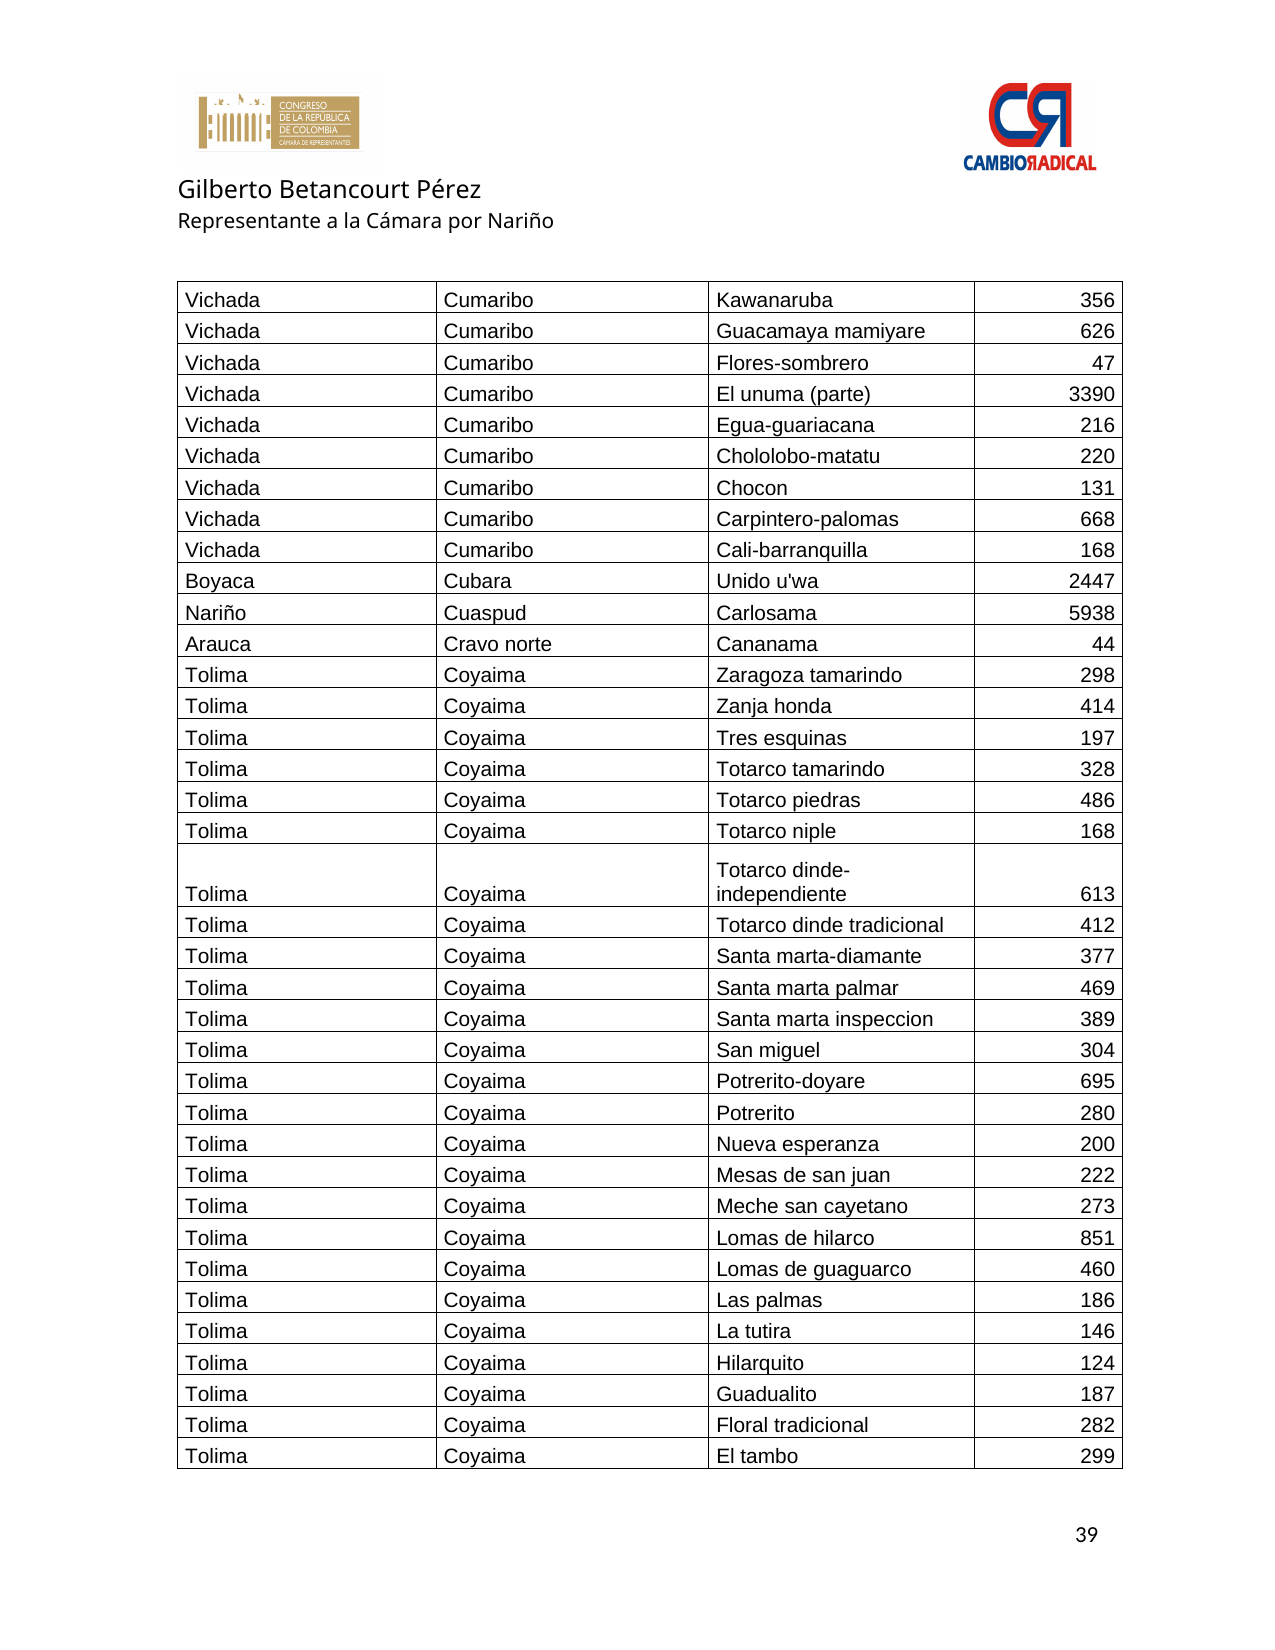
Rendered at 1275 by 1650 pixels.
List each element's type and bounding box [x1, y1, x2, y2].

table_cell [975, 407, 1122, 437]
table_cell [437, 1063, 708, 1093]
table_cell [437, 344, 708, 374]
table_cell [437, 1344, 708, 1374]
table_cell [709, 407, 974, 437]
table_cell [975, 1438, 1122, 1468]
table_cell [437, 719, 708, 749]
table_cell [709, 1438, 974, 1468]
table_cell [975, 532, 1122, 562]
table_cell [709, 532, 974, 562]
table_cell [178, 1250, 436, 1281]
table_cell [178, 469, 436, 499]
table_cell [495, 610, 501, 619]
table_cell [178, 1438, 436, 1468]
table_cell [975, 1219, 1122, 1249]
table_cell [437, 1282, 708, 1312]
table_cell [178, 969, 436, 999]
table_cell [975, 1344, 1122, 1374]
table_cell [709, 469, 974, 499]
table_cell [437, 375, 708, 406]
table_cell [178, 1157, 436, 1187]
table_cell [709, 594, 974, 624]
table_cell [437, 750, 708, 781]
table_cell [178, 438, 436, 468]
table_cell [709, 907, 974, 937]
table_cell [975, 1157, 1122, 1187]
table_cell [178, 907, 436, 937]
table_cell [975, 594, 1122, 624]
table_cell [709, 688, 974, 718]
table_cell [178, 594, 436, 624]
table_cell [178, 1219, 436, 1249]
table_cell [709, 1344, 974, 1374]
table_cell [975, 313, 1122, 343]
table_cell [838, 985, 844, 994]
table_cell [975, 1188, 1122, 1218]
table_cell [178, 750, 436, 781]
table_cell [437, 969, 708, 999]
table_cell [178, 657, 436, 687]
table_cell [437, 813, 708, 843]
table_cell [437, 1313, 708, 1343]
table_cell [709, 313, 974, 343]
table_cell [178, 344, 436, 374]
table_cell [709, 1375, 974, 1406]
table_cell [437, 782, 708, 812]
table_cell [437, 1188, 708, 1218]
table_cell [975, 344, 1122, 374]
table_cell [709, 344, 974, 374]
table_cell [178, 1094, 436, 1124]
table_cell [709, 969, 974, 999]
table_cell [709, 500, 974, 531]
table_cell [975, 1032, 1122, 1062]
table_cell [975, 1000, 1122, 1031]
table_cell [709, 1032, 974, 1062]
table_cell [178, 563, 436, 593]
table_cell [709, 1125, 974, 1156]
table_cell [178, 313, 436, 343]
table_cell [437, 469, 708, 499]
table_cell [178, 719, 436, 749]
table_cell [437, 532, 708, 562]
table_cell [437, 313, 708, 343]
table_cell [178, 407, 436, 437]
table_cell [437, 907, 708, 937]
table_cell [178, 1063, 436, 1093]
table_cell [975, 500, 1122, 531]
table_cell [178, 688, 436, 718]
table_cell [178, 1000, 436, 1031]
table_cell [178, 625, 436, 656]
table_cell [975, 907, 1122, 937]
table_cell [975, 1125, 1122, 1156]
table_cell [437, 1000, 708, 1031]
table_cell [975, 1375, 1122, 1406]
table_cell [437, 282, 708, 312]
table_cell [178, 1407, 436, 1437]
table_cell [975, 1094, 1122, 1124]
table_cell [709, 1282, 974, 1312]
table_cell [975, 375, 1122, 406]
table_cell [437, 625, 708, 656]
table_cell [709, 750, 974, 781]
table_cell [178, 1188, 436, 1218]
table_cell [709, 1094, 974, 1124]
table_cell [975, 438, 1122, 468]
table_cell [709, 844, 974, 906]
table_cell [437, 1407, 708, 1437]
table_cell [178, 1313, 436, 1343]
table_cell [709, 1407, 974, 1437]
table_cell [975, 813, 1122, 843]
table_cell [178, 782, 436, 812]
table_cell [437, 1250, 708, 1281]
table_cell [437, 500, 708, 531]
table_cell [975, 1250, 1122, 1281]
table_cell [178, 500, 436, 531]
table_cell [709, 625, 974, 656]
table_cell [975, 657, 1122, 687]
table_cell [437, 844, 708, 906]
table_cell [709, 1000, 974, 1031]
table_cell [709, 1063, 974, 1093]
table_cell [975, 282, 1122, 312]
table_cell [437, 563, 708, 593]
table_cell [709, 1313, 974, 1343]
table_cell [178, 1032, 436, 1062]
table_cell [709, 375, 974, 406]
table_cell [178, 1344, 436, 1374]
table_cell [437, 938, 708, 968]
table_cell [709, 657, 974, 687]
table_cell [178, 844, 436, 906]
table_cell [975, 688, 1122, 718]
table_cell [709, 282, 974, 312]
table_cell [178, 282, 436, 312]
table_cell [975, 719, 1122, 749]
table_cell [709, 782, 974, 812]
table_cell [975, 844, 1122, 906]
picture [177, 73, 385, 173]
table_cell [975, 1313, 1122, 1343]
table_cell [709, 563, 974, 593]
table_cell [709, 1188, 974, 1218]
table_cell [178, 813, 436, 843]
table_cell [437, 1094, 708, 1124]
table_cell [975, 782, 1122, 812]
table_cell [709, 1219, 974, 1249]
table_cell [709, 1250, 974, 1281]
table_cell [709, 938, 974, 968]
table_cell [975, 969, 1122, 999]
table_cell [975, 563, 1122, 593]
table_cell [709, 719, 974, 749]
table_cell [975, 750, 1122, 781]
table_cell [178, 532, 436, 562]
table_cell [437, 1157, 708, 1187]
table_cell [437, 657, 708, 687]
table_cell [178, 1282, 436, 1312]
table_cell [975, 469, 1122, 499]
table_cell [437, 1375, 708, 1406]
picture [962, 82, 1098, 173]
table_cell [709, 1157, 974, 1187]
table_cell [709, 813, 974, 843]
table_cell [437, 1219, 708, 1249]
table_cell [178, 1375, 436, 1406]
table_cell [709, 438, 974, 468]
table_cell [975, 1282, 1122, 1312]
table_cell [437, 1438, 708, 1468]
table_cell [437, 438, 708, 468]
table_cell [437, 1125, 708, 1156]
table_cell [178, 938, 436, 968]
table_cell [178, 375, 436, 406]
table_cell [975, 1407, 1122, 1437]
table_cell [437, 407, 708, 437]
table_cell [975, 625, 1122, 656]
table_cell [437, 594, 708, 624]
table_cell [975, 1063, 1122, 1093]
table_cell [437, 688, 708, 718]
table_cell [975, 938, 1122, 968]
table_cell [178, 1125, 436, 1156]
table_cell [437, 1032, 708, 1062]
